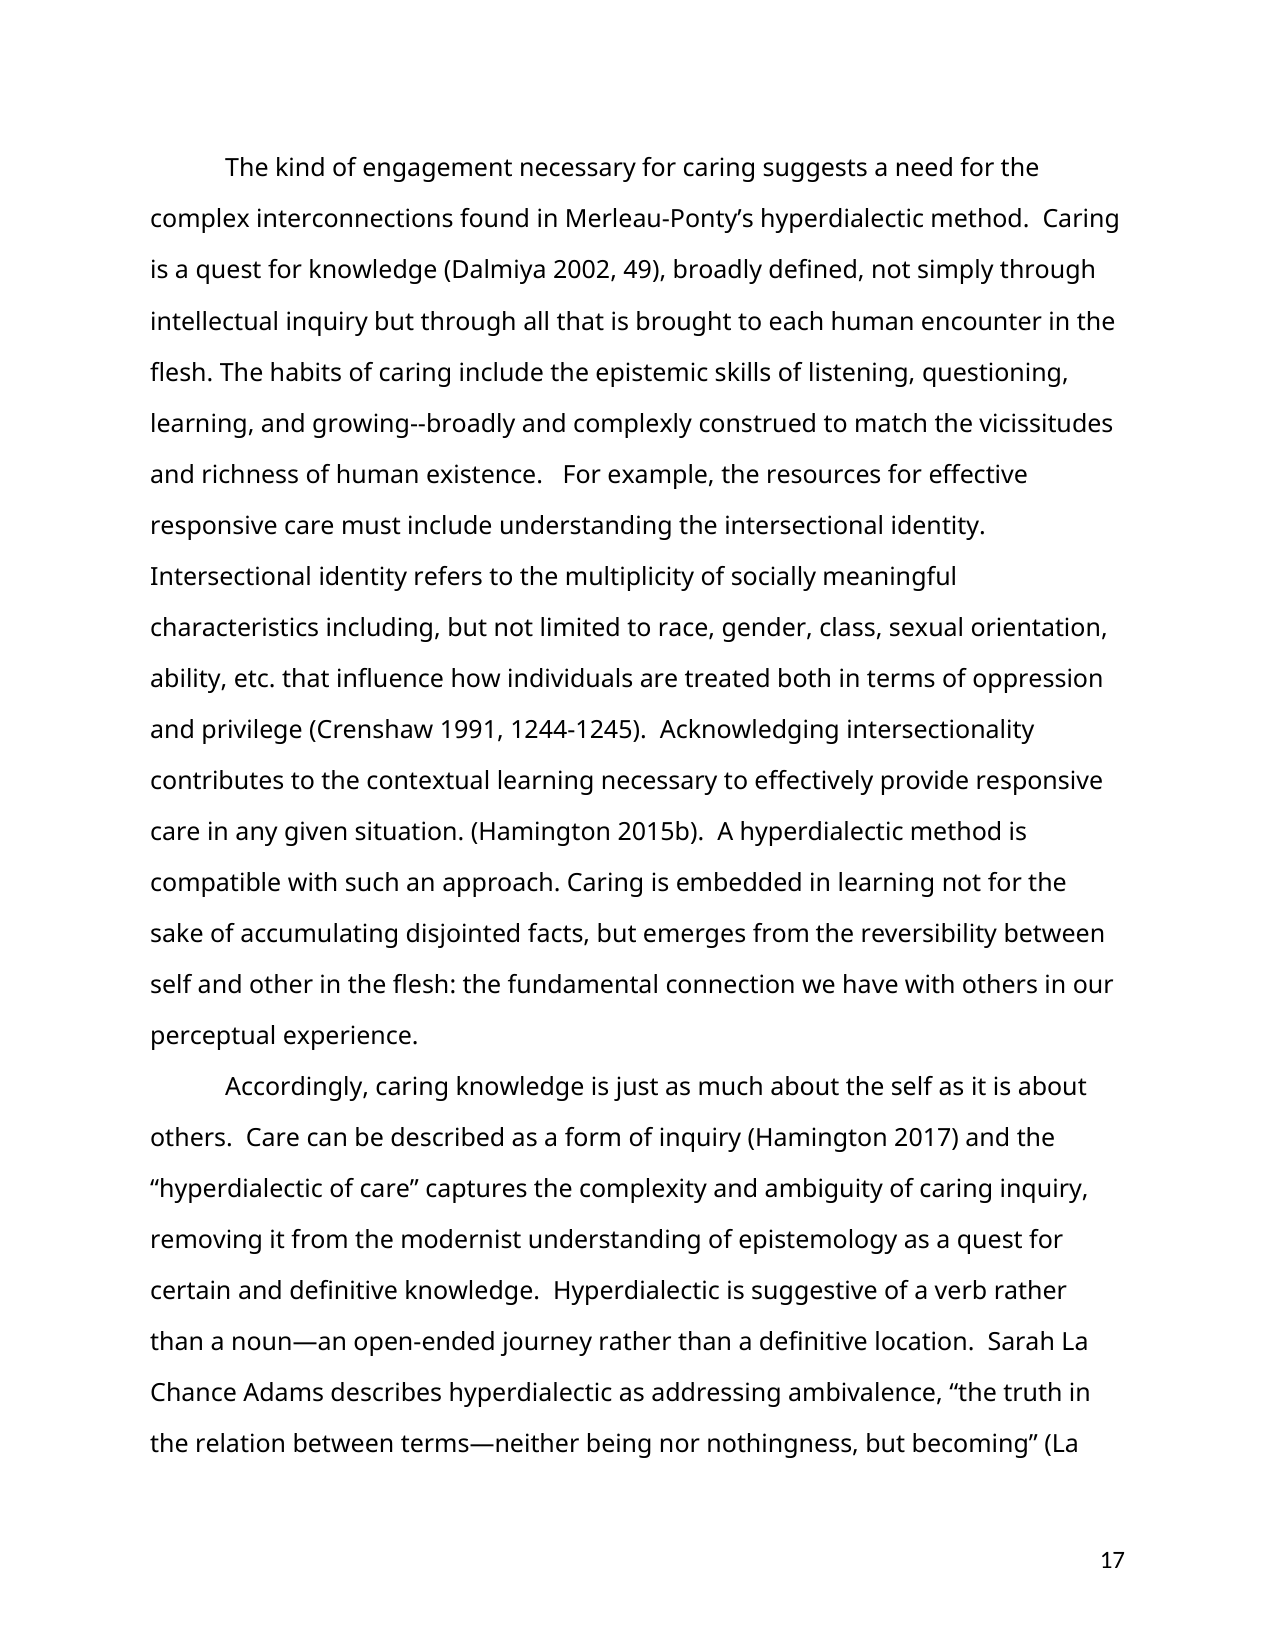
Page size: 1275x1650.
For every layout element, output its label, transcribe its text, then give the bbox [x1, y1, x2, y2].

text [150, 1069, 1125, 1460]
text The kind of engagement necessary for caring suggests a need for the complex interconnections found in Merleau-Ponty’s hyperdialectic method. Caring is a quest for knowledge (Dalmiya 2002, 49), broadly defined, not simply through intellectual inquiry but through all that is brought to each human encounter in the flesh. The habits of caring include the epistemic skills of listening, questioning, learning, and growing--broadly and complexly construed to match the vicissitudes and richness of human existence. For example, the resources for effective responsive care must include understanding the intersectional identity. Intersectional identity refers to the multiplicity of socially meaningful characteristics including, but not limited to race, gender, class, sexual orientation, ability, etc. that influence how individuals are treated both in terms of oppression and privilege (Crenshaw 1991, 1244-1245). Acknowledging intersectionality contributes to the contextual learning necessary to effectively provide responsive care in any given situation. (Hamington 2015b). A hyperdialectic method is compatible with such an approach. Caring is embedded in learning not for the sake of accumulating disjointed facts, but emerges from the reversibility between self and other in the flesh: the fundamental connection we have with others in our perceptual experience. [150, 150, 1125, 1052]
